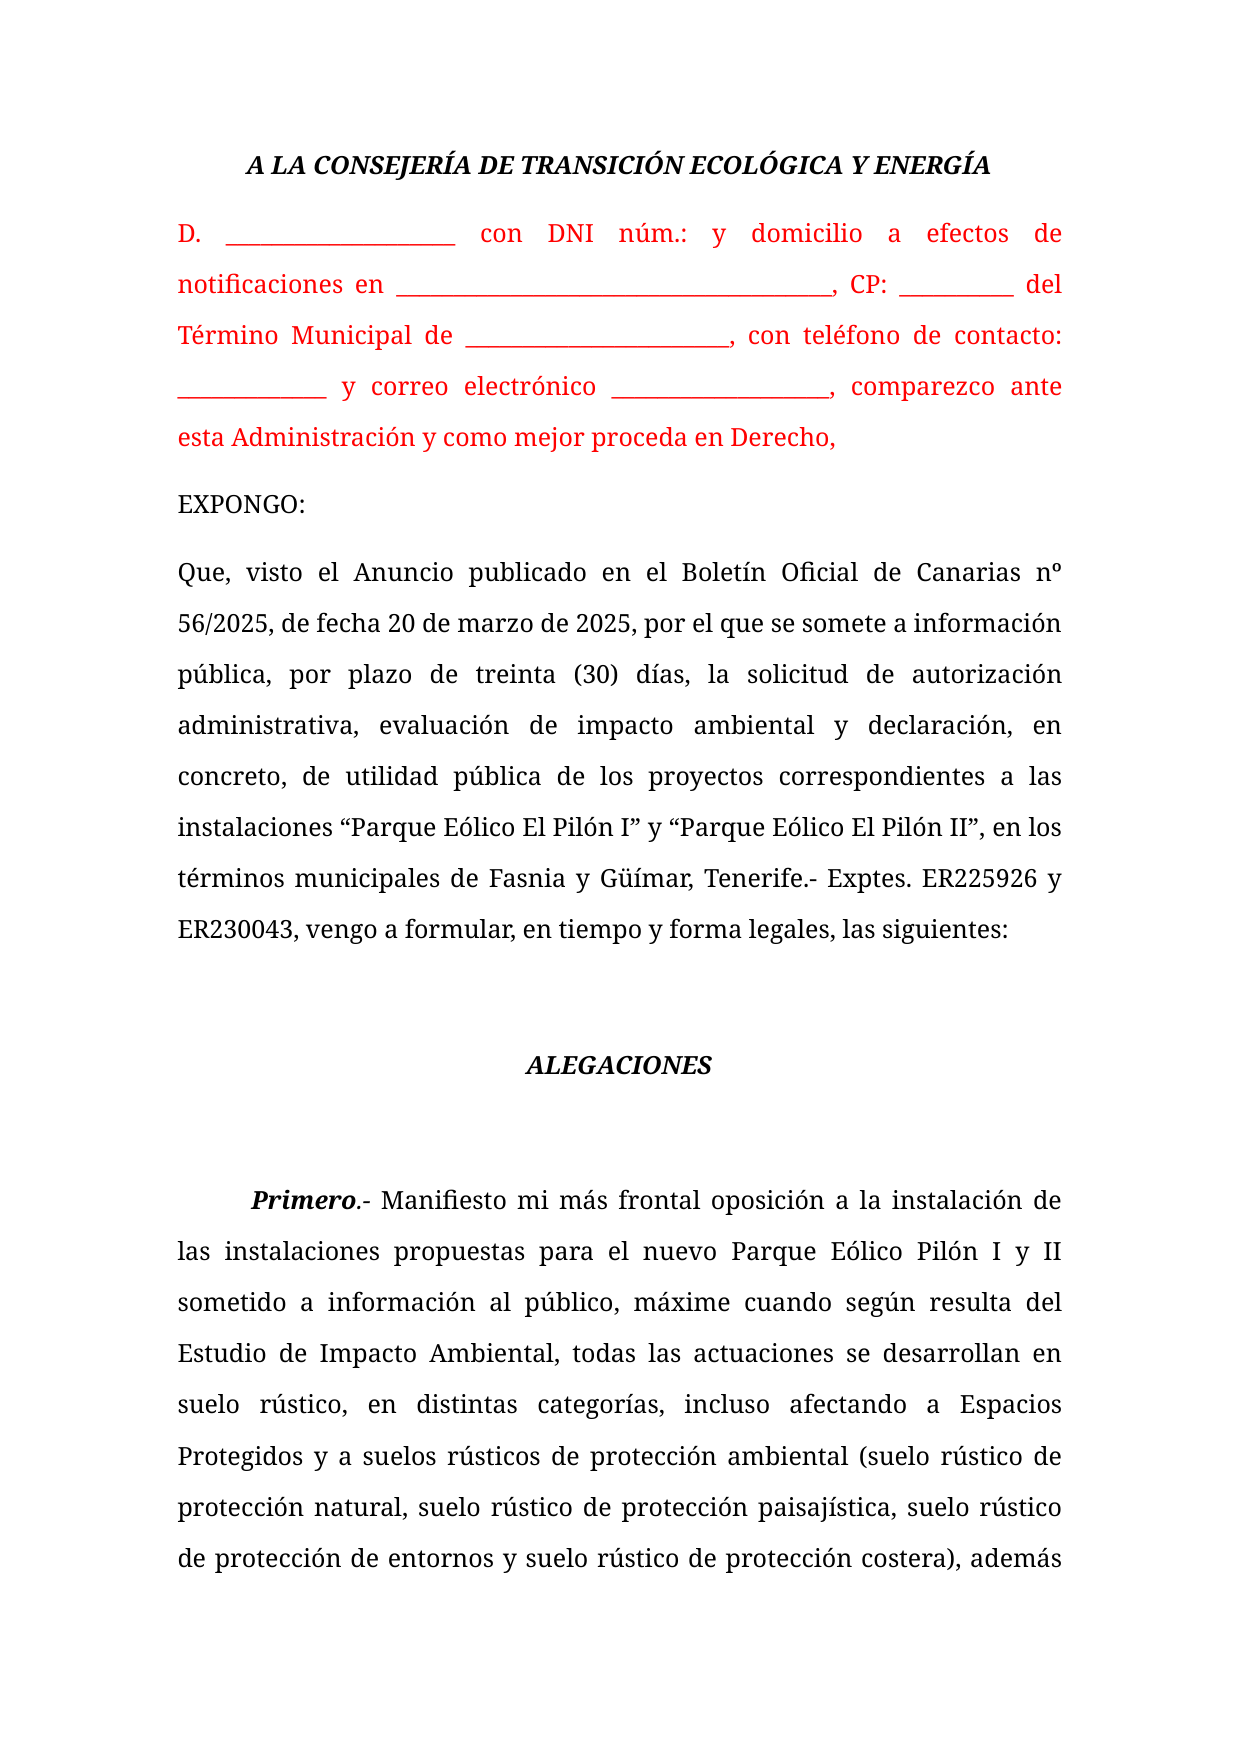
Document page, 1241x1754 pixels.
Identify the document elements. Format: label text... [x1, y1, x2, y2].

text A LA CONSEJERÍA DE TRANSICIÓN ECOLÓGICA Y ENERGÍA [177, 148, 1063, 182]
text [177, 1183, 1063, 1574]
text D. ____________________ con DNI núm.: y domicilio a efectos de notificaciones en ______________________________________, CP: __________ del Término Municipal de _______________________, con teléfono de contacto: _____________ y correo electrónico ___________________, comparezco ante esta Administración y como mejor proceda en Derecho, [177, 215, 1063, 453]
text Que, visto el Anuncio publicado en el Boletín Oficial de Canarias nº 56/2025, de fecha 20 de marzo de 2025, por el que se somete a información pública, por plazo de treinta (30) días, la solicitud de autorización administrativa, evaluación de impacto ambiental y declaración, en concreto, de utilidad pública de los proyectos correspondientes a las instalaciones “Parque Eólico El Pilón I” y “Parque Eólico El Pilón II”, en los términos municipales de Fasnia y Güímar, Tenerife.- Exptes. ER225926 y ER230043, vengo a formular, en tiempo y forma legales, las siguientes: [177, 555, 1063, 946]
text EXPONGO: [177, 487, 1063, 521]
text ALEGACIONES [177, 1048, 1063, 1082]
